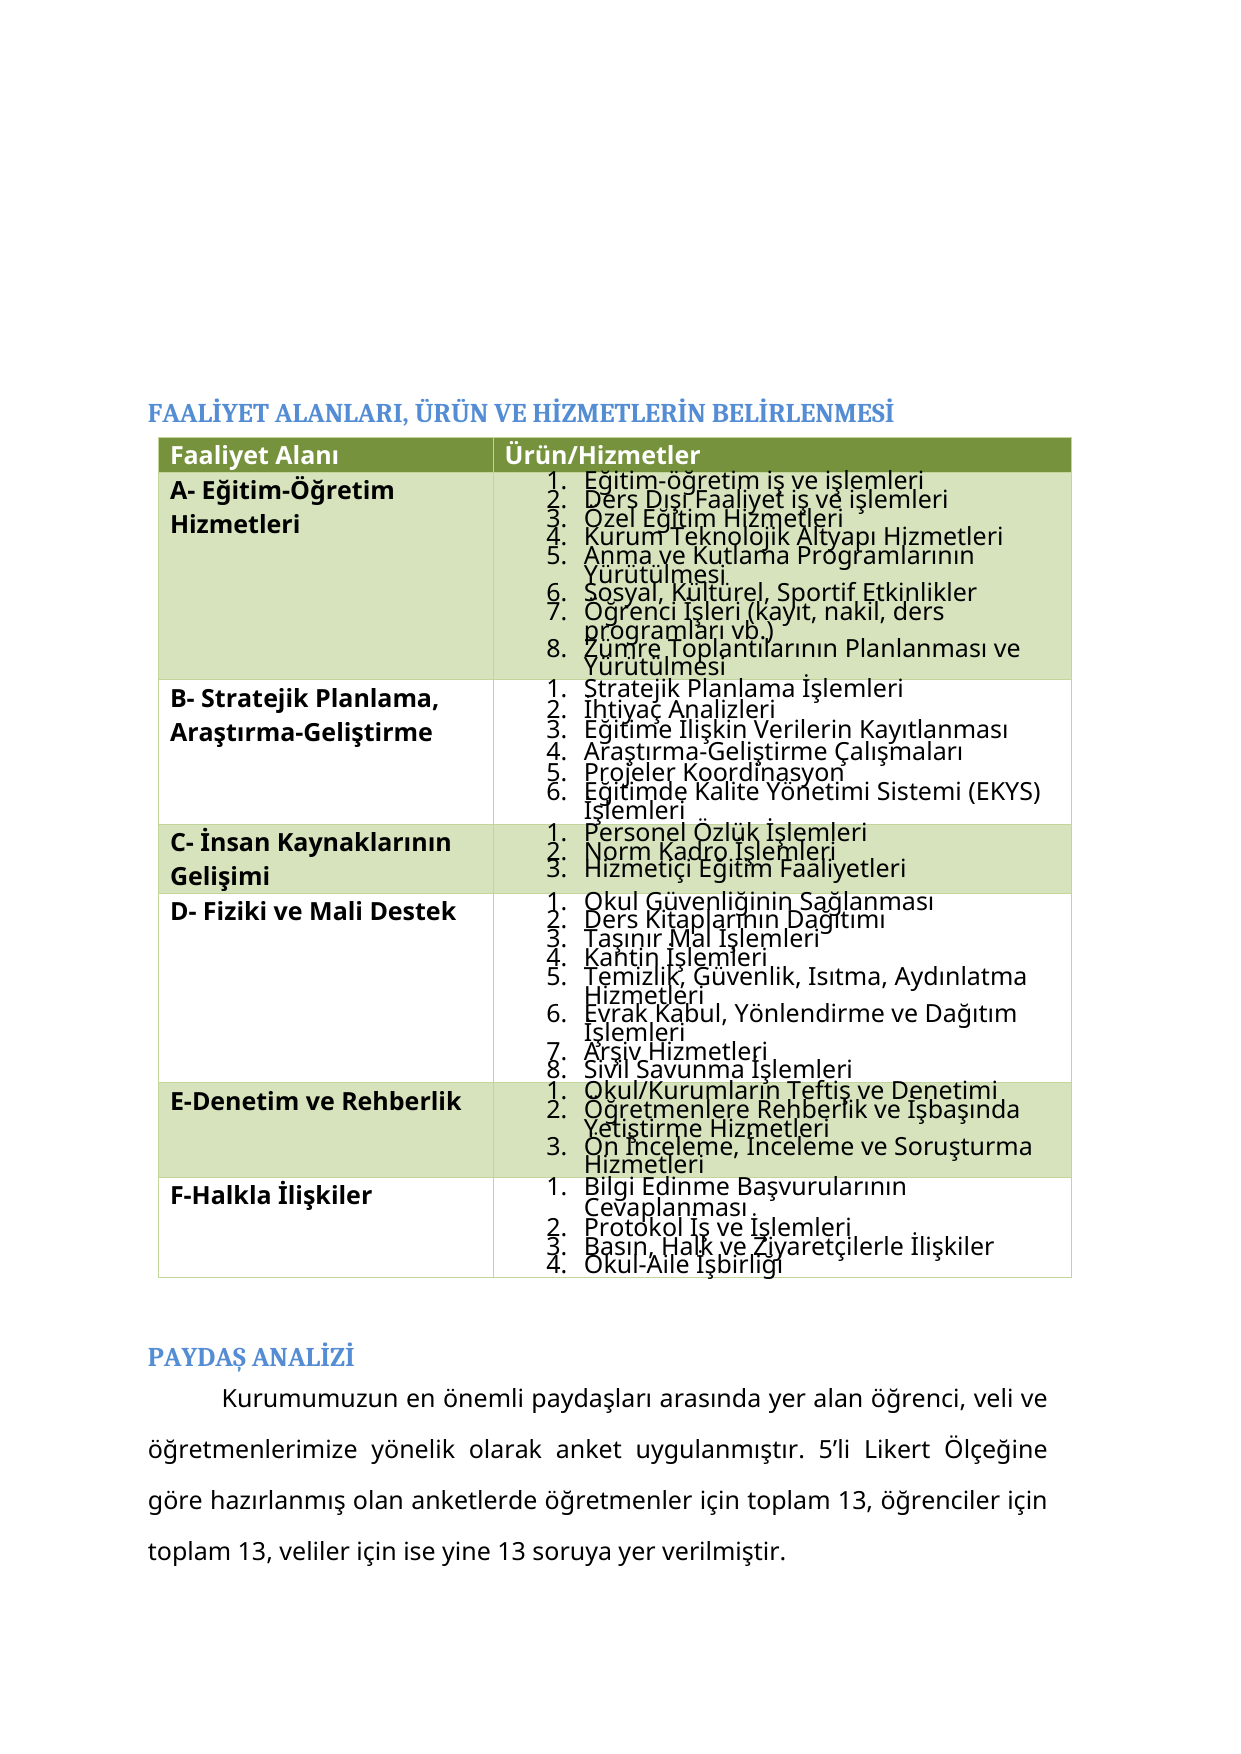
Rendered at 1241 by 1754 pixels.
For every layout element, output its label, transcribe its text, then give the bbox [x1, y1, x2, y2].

table_cell Bilgi Edinme Başvurularının Cevaplanması Protokol İş ve İşlemleri Basın, Halk ve Ziyaretçilerle İlişkiler Okul-Aile İşbirliği [494, 1178, 1071, 1277]
table_cell Stratejik Planlama İşlemleri İhtiyaç Analizleri Eğitime İlişkin Verilerin Kayıtlanması Araştırma-Geliştirme Çalışmaları Projeler Koordinasyon Eğitimde Kalite Yönetimi Sistemi (EKYS) İşlemleri [494, 680, 1071, 823]
table_cell C- İnsan Kaynaklarının Gelişimi [159, 825, 493, 893]
text Kurumumuzun en önemli paydaşları arasında yer alan öğrenci, veli ve öğretmenlerimize yönelik olarak anket uygulanmıştır. 5’li Likert Ölçeğine göre hazırlanmış olan anketlerde öğretmenler için toplam 13, öğrenciler için toplam 13, veliler için ise yine 13 soruya yer verilmiştir. [148, 1381, 1048, 1568]
subtitle FAALİYET ALANLARI, ÜRÜN VE HİZMETLERİN BELİRLENMESİ [148, 398, 1048, 429]
table_header Ürün/Hizmetler [494, 438, 1071, 472]
table_cell A- Eğitim-Öğretim Hizmetleri [159, 473, 493, 679]
table_cell D- Fiziki ve Mali Destek [159, 894, 493, 1082]
table_cell Eğitim-öğretim iş ve işlemleri Ders Dışı Faaliyet iş ve işlemleri Özel Eğitim Hizmetleri Kurum Teknolojik Altyapı Hizmetleri Anma ve Kutlama Programlarının Yürütülmesi Sosyal, Kültürel, Sportif Etkinlikler Öğrenci İşleri (kayıt, nakil, ders programları vb.) Zümre Toplantılarının Planlanması ve Yürütülmesi [494, 473, 1071, 679]
table_cell Okul/Kurumların Teftiş ve Denetimi Öğretmenlere Rehberlik ve İşbaşında Yetiştirme Hizmetleri Ön İnceleme, İnceleme ve Soruşturma Hizmetleri [494, 1083, 1071, 1177]
subtitle PAYDAŞ ANALİZİ [148, 1342, 1048, 1373]
table_cell F-Halkla İlişkiler [159, 1178, 493, 1277]
table_cell E-Denetim ve Rehberlik [159, 1083, 493, 1177]
table_cell B- Stratejik Planlama, Araştırma-Geliştirme [159, 680, 493, 823]
table_cell Personel Özlük İşlemleri Norm Kadro İşlemleri Hizmetiçi Eğitim Faaliyetleri [494, 825, 1071, 893]
table_cell Okul Güvenliğinin Sağlanması Ders Kitaplarının Dağıtımı Taşınır Mal İşlemleri Kantin İşlemleri Temizlik, Güvenlik, Isıtma, Aydınlatma Hizmetleri Evrak Kabul, Yönlendirme ve Dağıtım İşlemleri Arşiv Hizmetleri Sivil Savunma İşlemleri [494, 894, 1071, 1082]
table_header Faaliyet Alanı [159, 438, 493, 472]
